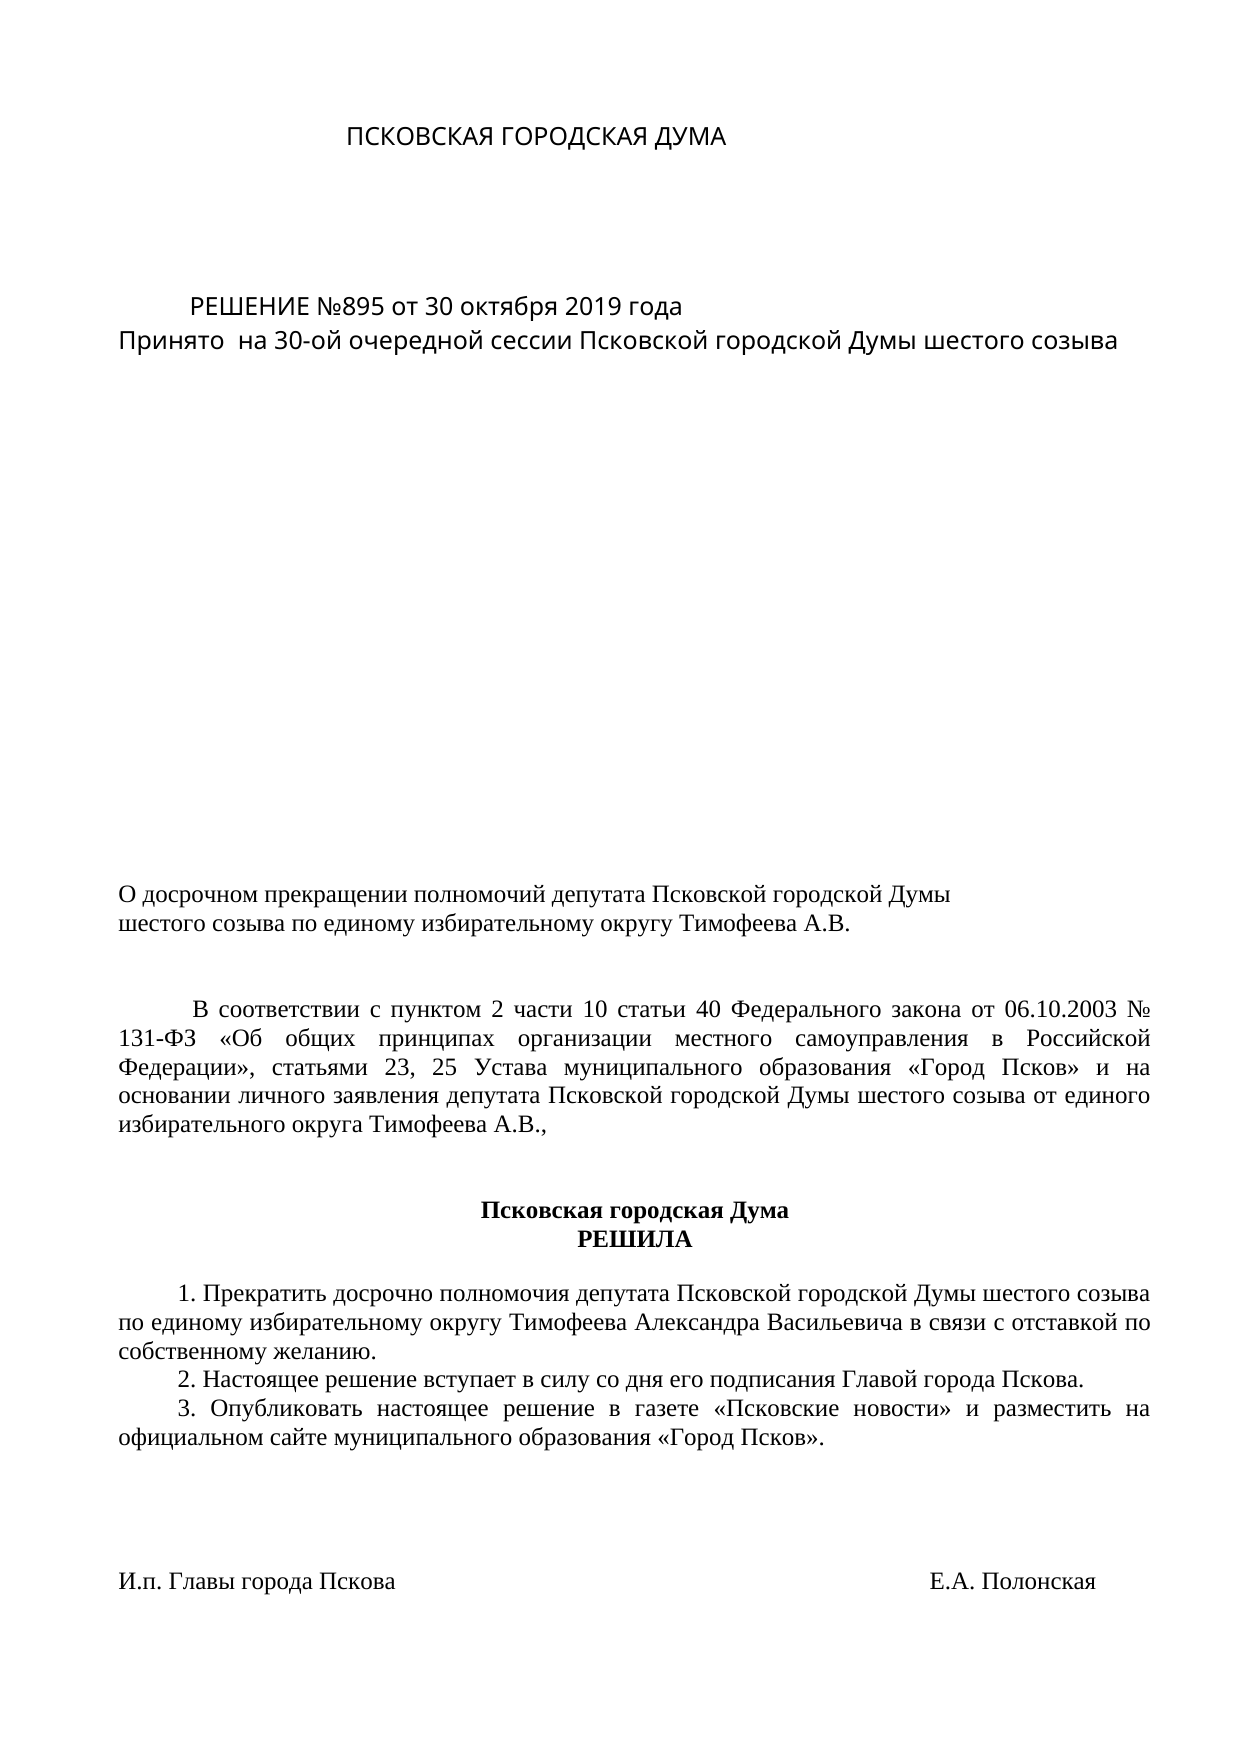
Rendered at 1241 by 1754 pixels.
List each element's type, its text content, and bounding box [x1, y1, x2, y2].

title РЕШЕНИЕ №895 от 30 октября 2019 года [118, 288, 1152, 322]
text 2. Настоящее решение вступает в силу со дня его подписания Главой города Пскова. [118, 1364, 1152, 1393]
text 3. Опубликовать настоящее решение в газете «Псковские новости» и разместить на официальном сайте муниципального образования «Город Псков». [118, 1393, 1152, 1451]
text 1. Прекратить досрочно полномочия депутата Псковской городской Думы шестого созыва по единому избирательному округу Тимофеева Александра Васильевича в связи с отставкой по собственному желанию. [118, 1278, 1152, 1364]
text Псковская городская Дума [118, 1196, 1152, 1224]
text В соответствии с пунктом 2 части 10 статьи 40 Федерального закона от 06.10.2003 № 131-ФЗ «Об общих принципах организации местного самоуправления в Российской Федерации», статьями 23, 25 Устава муниципального образования «Город Псков» и на основании личного заявления депутата Псковской городской Думы шестого созыва от единого избирательного округа Тимофеева А.В., [118, 994, 1152, 1138]
text шестого созыва по единому избирательному округу Тимофеева А.В. [118, 908, 1152, 937]
text РЕШИЛА [118, 1224, 1152, 1253]
title ПСКОВСКАЯ ГОРОДСКАЯ ДУМА [118, 118, 1152, 186]
text И.п. Главы города Пскова Е.А. Полонская [118, 1566, 1152, 1594]
text О досрочном прекращении полномочий депутата Псковской городской Думы [118, 879, 1152, 908]
title Принято на 30-ой очередной сессии Псковской городской Думы шестого созыва [118, 322, 1152, 391]
